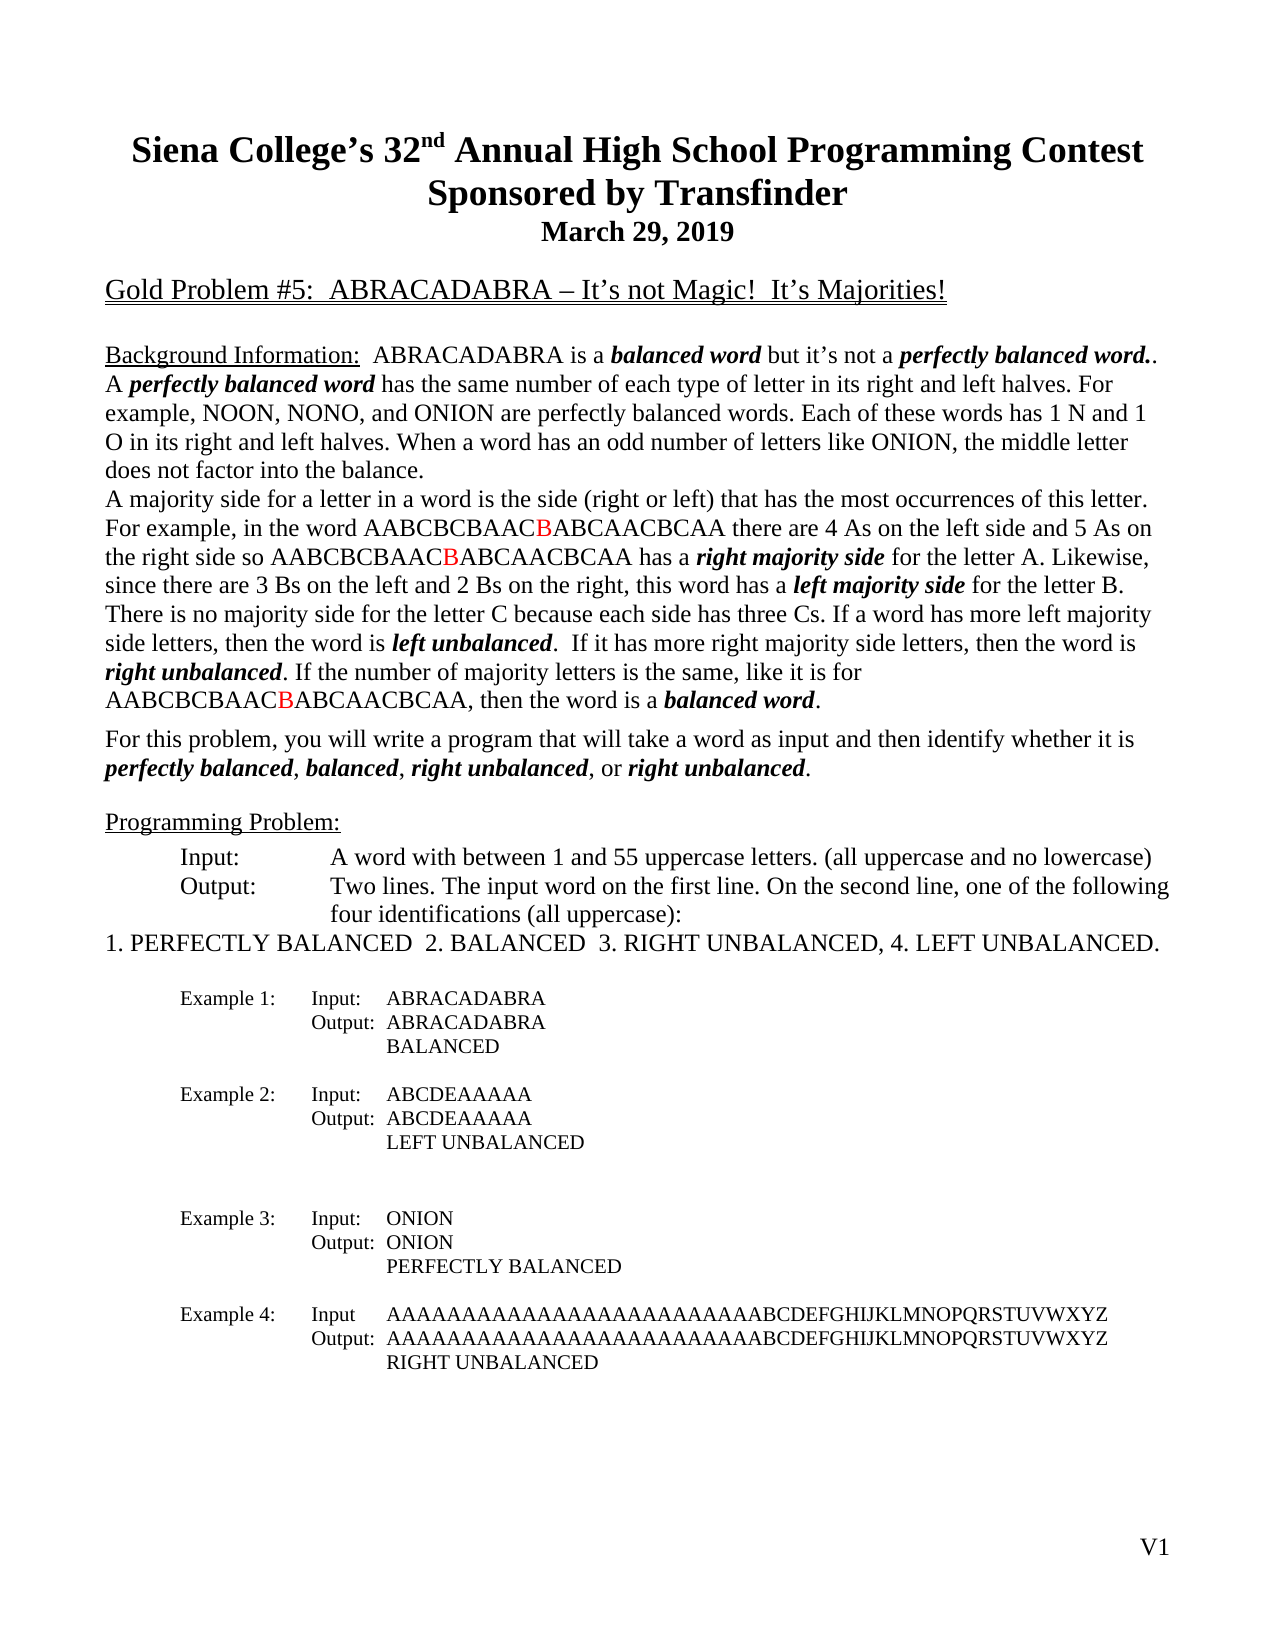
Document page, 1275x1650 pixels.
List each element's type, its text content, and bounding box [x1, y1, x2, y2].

text A perfectly balanced word has the same number of each type of letter in its right and left halves. For example, NOON, NONO, and ONION are perfectly balanced words. Each of these words has 1 N and 1 O in its right and left halves. When a word has an odd number of letters like ONION, the middle letter does not factor into the balance. [105, 369, 1170, 484]
text Input: A word with between 1 and 55 uppercase letters. (all uppercase and no lowercase) [105, 842, 1170, 871]
subtitle Example 4: Input AAAAAAAAAAAAAAAAAAAAAAAAABCDEFGHIJKLMNOPQRSTUVWXYZ [105, 1302, 1170, 1326]
subtitle Gold Problem #5: ABRACADABRA – It’s not Magic! It’s Majorities! [105, 272, 1170, 306]
subtitle Output: ABRACADABRA [105, 1010, 1170, 1034]
subtitle Output: AAAAAAAAAAAAAAAAAAAAAAAAABCDEFGHIJKLMNOPQRSTUVWXYZ [105, 1326, 1170, 1350]
text BALANCED [105, 1034, 1170, 1058]
subtitle Programming Problem: [105, 807, 1170, 836]
subtitle March 29, 2019 [105, 214, 1170, 247]
text Output: Two lines. The input word on the first line. On the second line, one of the following four identifications (all uppercase): [180, 871, 1170, 928]
subtitle Example 1: Input: ABRACADABRA [105, 986, 1170, 1010]
text A majority side for a letter in a word is the side (right or left) that has the most occurrences of this letter. For example, in the word AABCBCBAACBABCAACBCAA there are 4 As on the left side and 5 As on the right side so AABCBCBAACBABCAACBCAA has a right majority side for the letter A. Likewise, since there are 3 Bs on the left and 2 Bs on the right, this word has a left majority side for the letter B. There is no majority side for the letter C because each side has three Cs. If a word has more left majority side letters, then the word is left unbalanced. If it has more right majority side letters, then the word is right unbalanced. If the number of majority letters is the same, like it is for AABCBCBAACBABCAACBCAA, then the word is a balanced word. [105, 484, 1170, 714]
text Siena College’s 32nd Annual High School Programming Contest [105, 127, 1170, 171]
text Background Information: ABRACADABRA is a balanced word but it’s not a perfectly balanced word.. [105, 340, 1170, 369]
text 1. PERFECTLY BALANCED 2. BALANCED 3. RIGHT UNBALANCED, 4. LEFT UNBALANCED. [105, 928, 1170, 957]
text V1 [180, 1532, 1170, 1561]
subtitle Output: ONION [105, 1230, 1170, 1254]
text LEFT UNBALANCED [105, 1130, 1170, 1154]
subtitle Example 3: Input: ONION [105, 1206, 1170, 1230]
text RIGHT UNBALANCED [105, 1350, 1170, 1374]
text Sponsored by Transfinder [105, 171, 1170, 214]
text PERFECTLY BALANCED [105, 1254, 1170, 1278]
subtitle Output: ABCDEAAAAA [105, 1106, 1170, 1130]
text For this problem, you will write a program that will take a word as input and then identify whether it is perfectly balanced, balanced, right unbalanced, or right unbalanced. [105, 724, 1170, 782]
subtitle Example 2: Input: ABCDEAAAAA [105, 1082, 1170, 1106]
